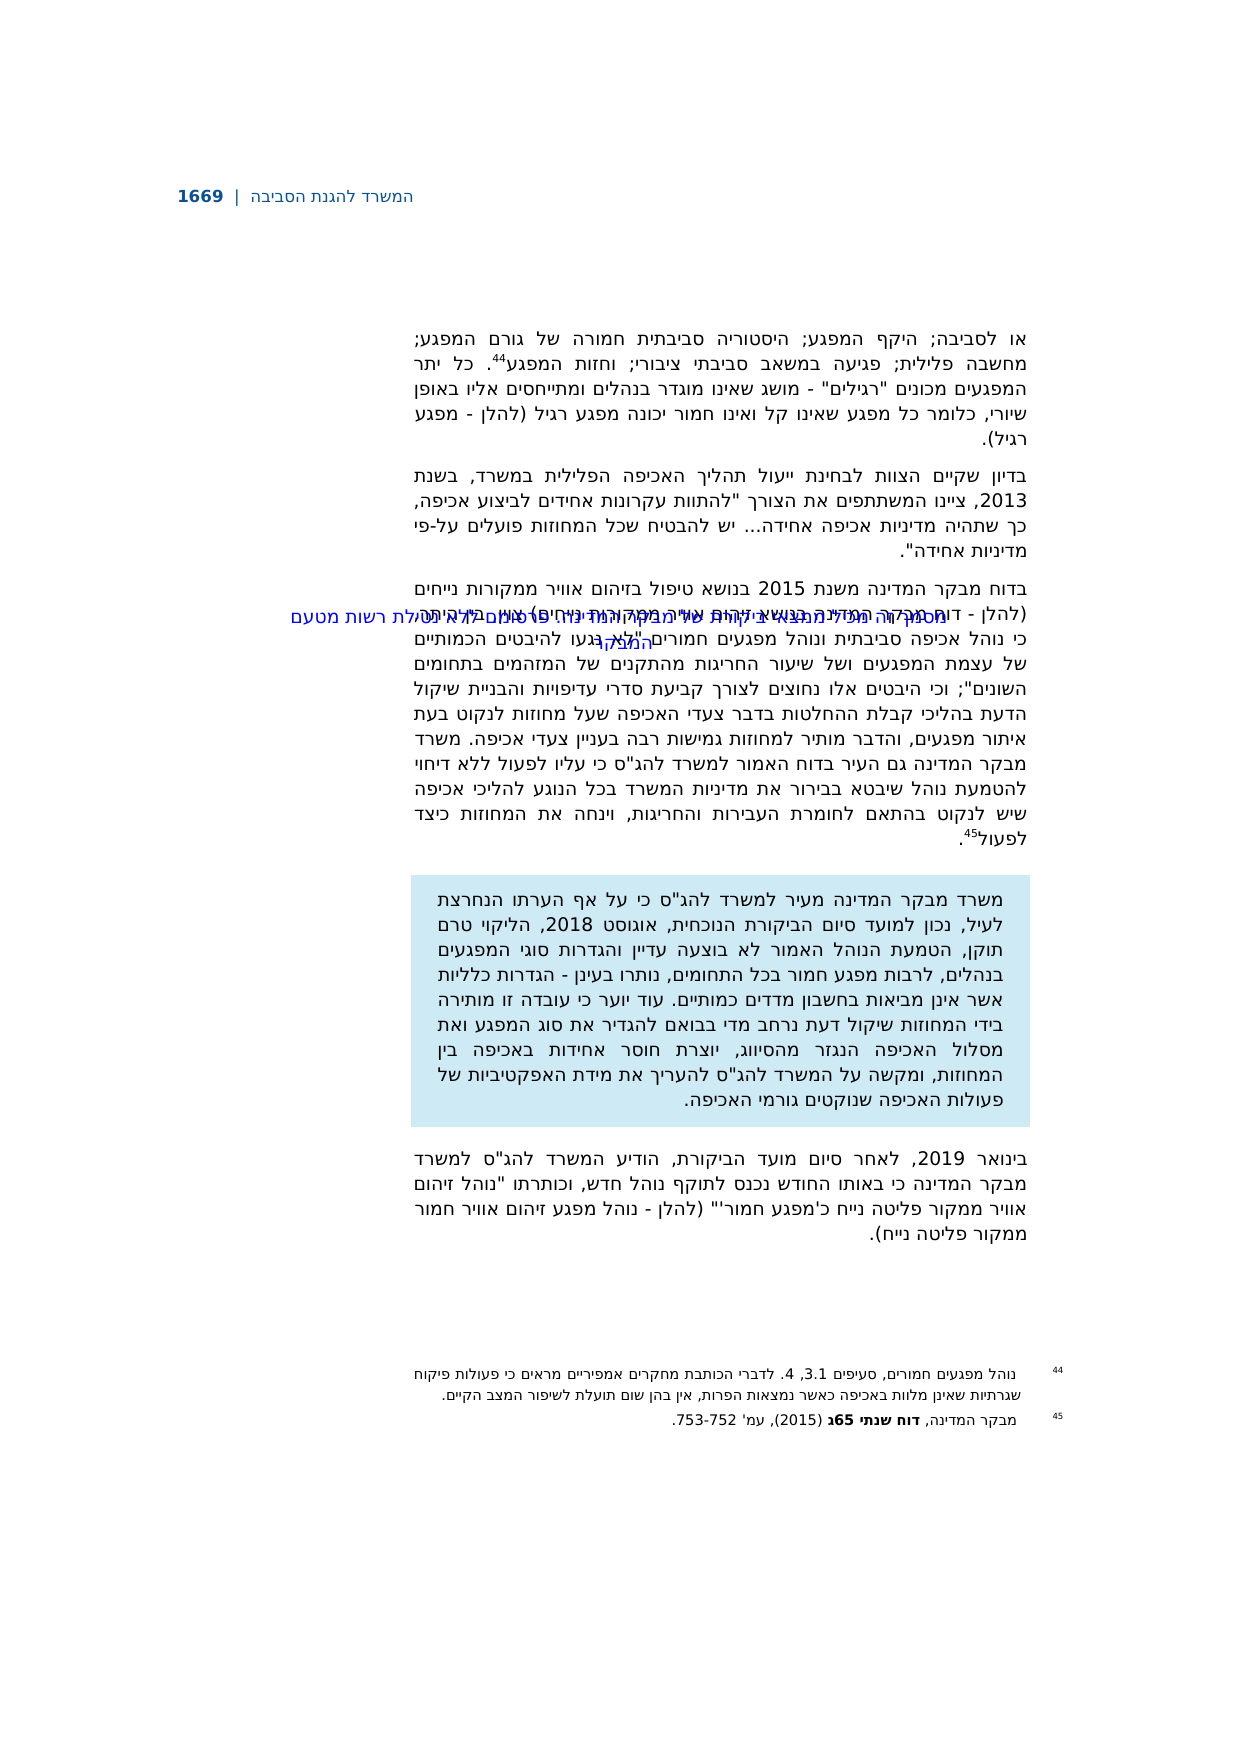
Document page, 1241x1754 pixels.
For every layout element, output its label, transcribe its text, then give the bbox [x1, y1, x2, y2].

text בדוח מבקר המדינה משנת 2015 בנושא טיפול בזיהום אוויר ממקורות נייחים (להלן - דוח מבקר המדינה בנושא זיהום אוויר ממקורות נייחים) צוין, בין היתר, כי נוהל אכיפה סביבתית ונוהל מפגעים חמורים "לא נגעו להיבטים הכמותיים של עצמת המפגעים ושל שיעור החריגות מהתקנים של המזהמים בתחומים השונים"; וכי היבטים אלו נחוצים לצורך קביעת סדרי עדיפויות והבניית שיקול הדעת בהליכי קבלת ההחלטות בדבר צעדי האכיפה שעל מחוזות לנקוט בעת איתור מפגעים, והדבר מותיר למחוזות גמישות רבה בעניין צעדי אכיפה. משרד מבקר המדינה גם העיר בדוח האמור למשרד להג"ס כי עליו לפעול ללא דיחוי להטמעת נוהל שיבטא בבירור את מדיניות המשרד בכל הנוגע להליכי אכיפה שיש לנקוט בהתאם לחומרת העבירות והחריגות, וינחה את המחוזות כיצד לפעול. [413, 575, 1028, 850]
text בינואר 2019, לאחר סיום מועד הביקורת, הודיע המשרד להג"ס למשרד מבקר המדינה כי באותו החודש נכנס לתוקף נוהל חדש, וכותרתו "נוהל זיהום אוויר ממקור פליטה נייח כ'מפגע חמור'" (להלן - נוהל מפגע זיהום אוויר חמור ממקור פליטה נייח). [413, 1146, 1028, 1246]
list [413, 325, 1063, 450]
text בדיון שקיים הצוות לבחינת ייעול תהליך האכיפה הפלילית במשרד, בשנת 2013, ציינו המשתתפים את הצורך "להתוות עקרונות אחידים לביצוע אכיפה, כך שתהיה מדיניות אכיפה אחידה... יש להבטיח שכל המחוזות פועלים על-פי מדיניות אחידה". [413, 462, 1028, 562]
text משרד מבקר המדינה מעיר למשרד להג"ס כי על אף הערתו הנחרצת לעיל, נכון למועד סיום הביקורת הנוכחית, אוגוסט 2018, הליקוי טרם תוקן, הטמעת הנוהל האמור לא בוצעה עדיין והגדרות סוגי המפגעים בנהלים, לרבות מפגע חמור בכל התחומים, נותרו בעינן - הגדרות כלליות אשר אינן מביאות בחשבון מדדים כמותיים. עוד יוער כי עובדה זו מותירה בידי המחוזות שיקול דעת נרחב מדי בבואם להגדיר את סוג המפגע ואת מסלול האכיפה הנגזר מהסיווג, יוצרת חוסר אחידות באכיפה בין המחוזות, ומקשה על המשרד להג"ס להעריך את מידת האפקטיביות של פעולות האכיפה שנוקטים גורמי האכיפה. [414, 878, 1027, 1124]
